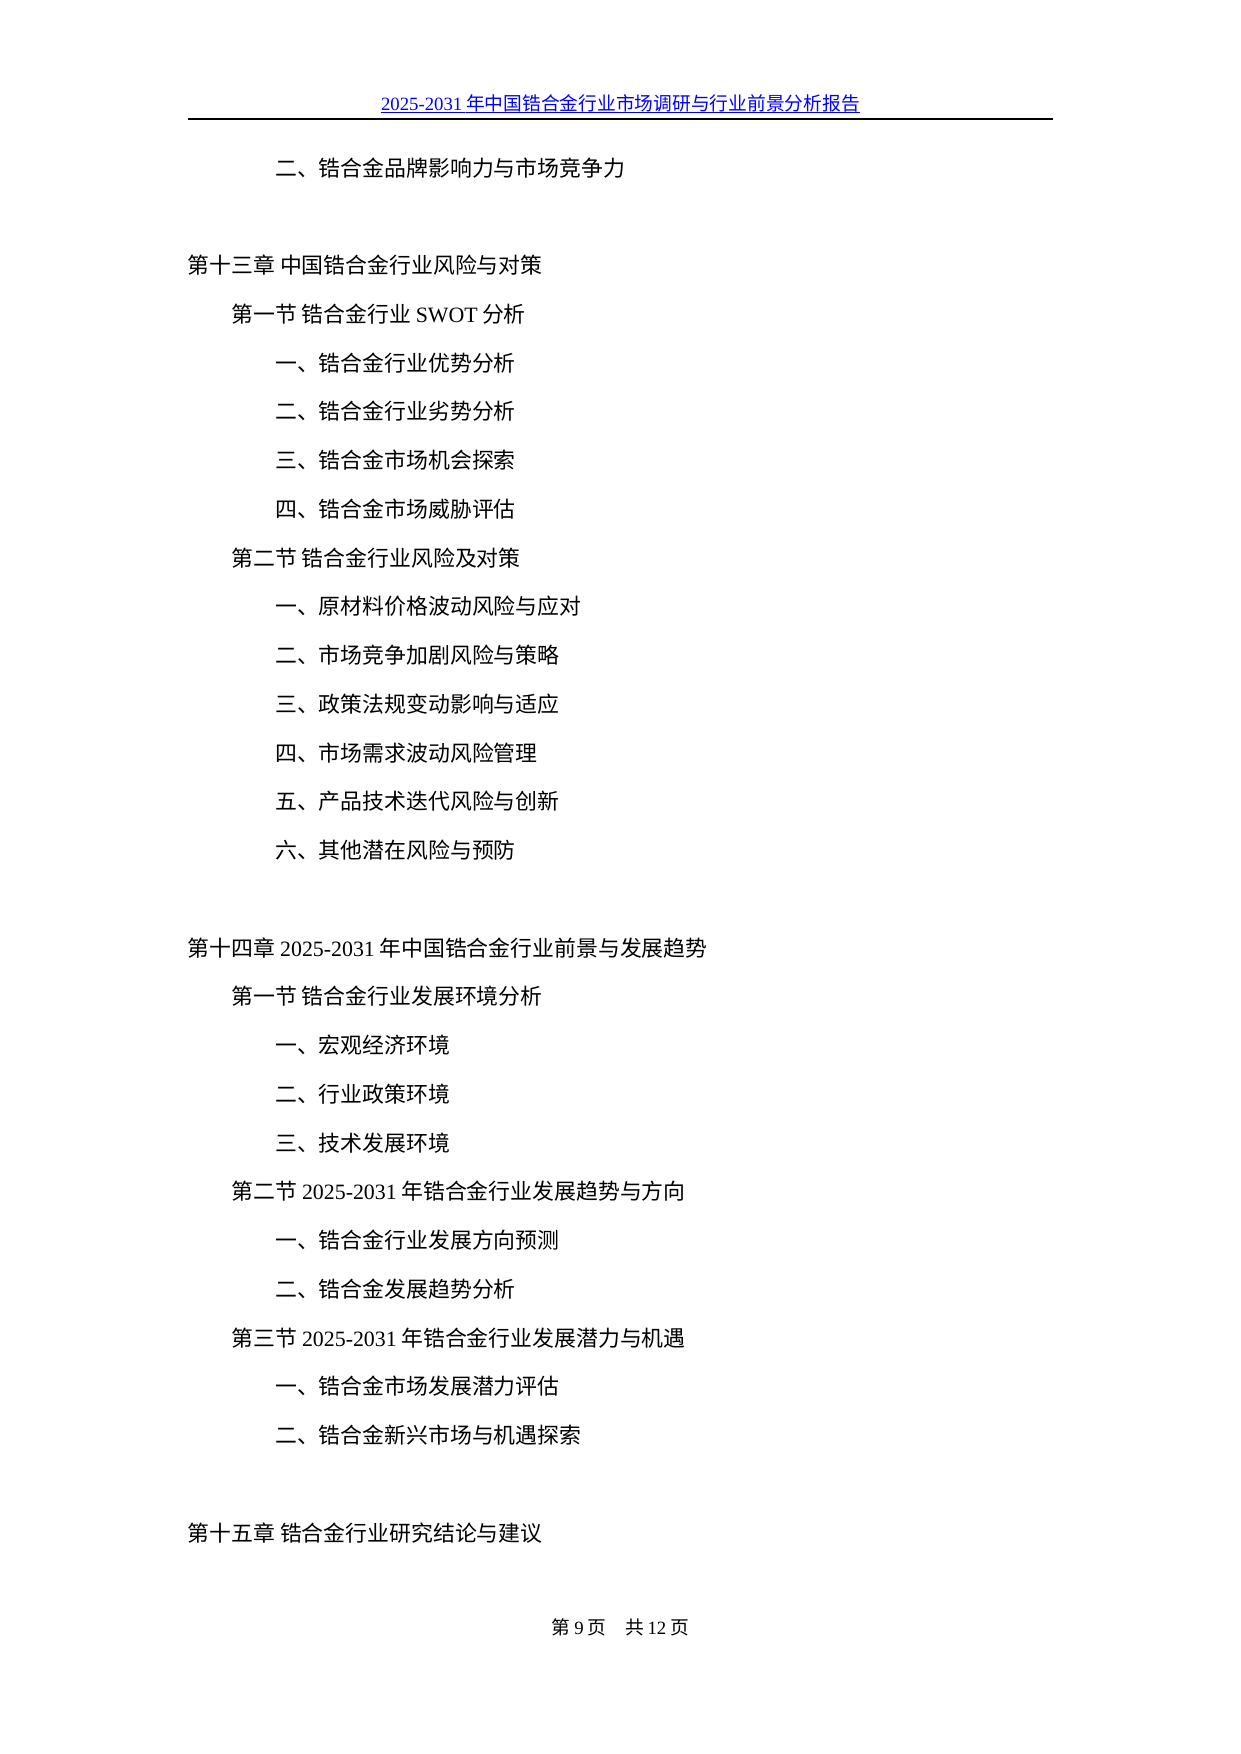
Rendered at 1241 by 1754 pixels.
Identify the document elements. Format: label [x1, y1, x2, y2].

text [187, 150, 1053, 1548]
